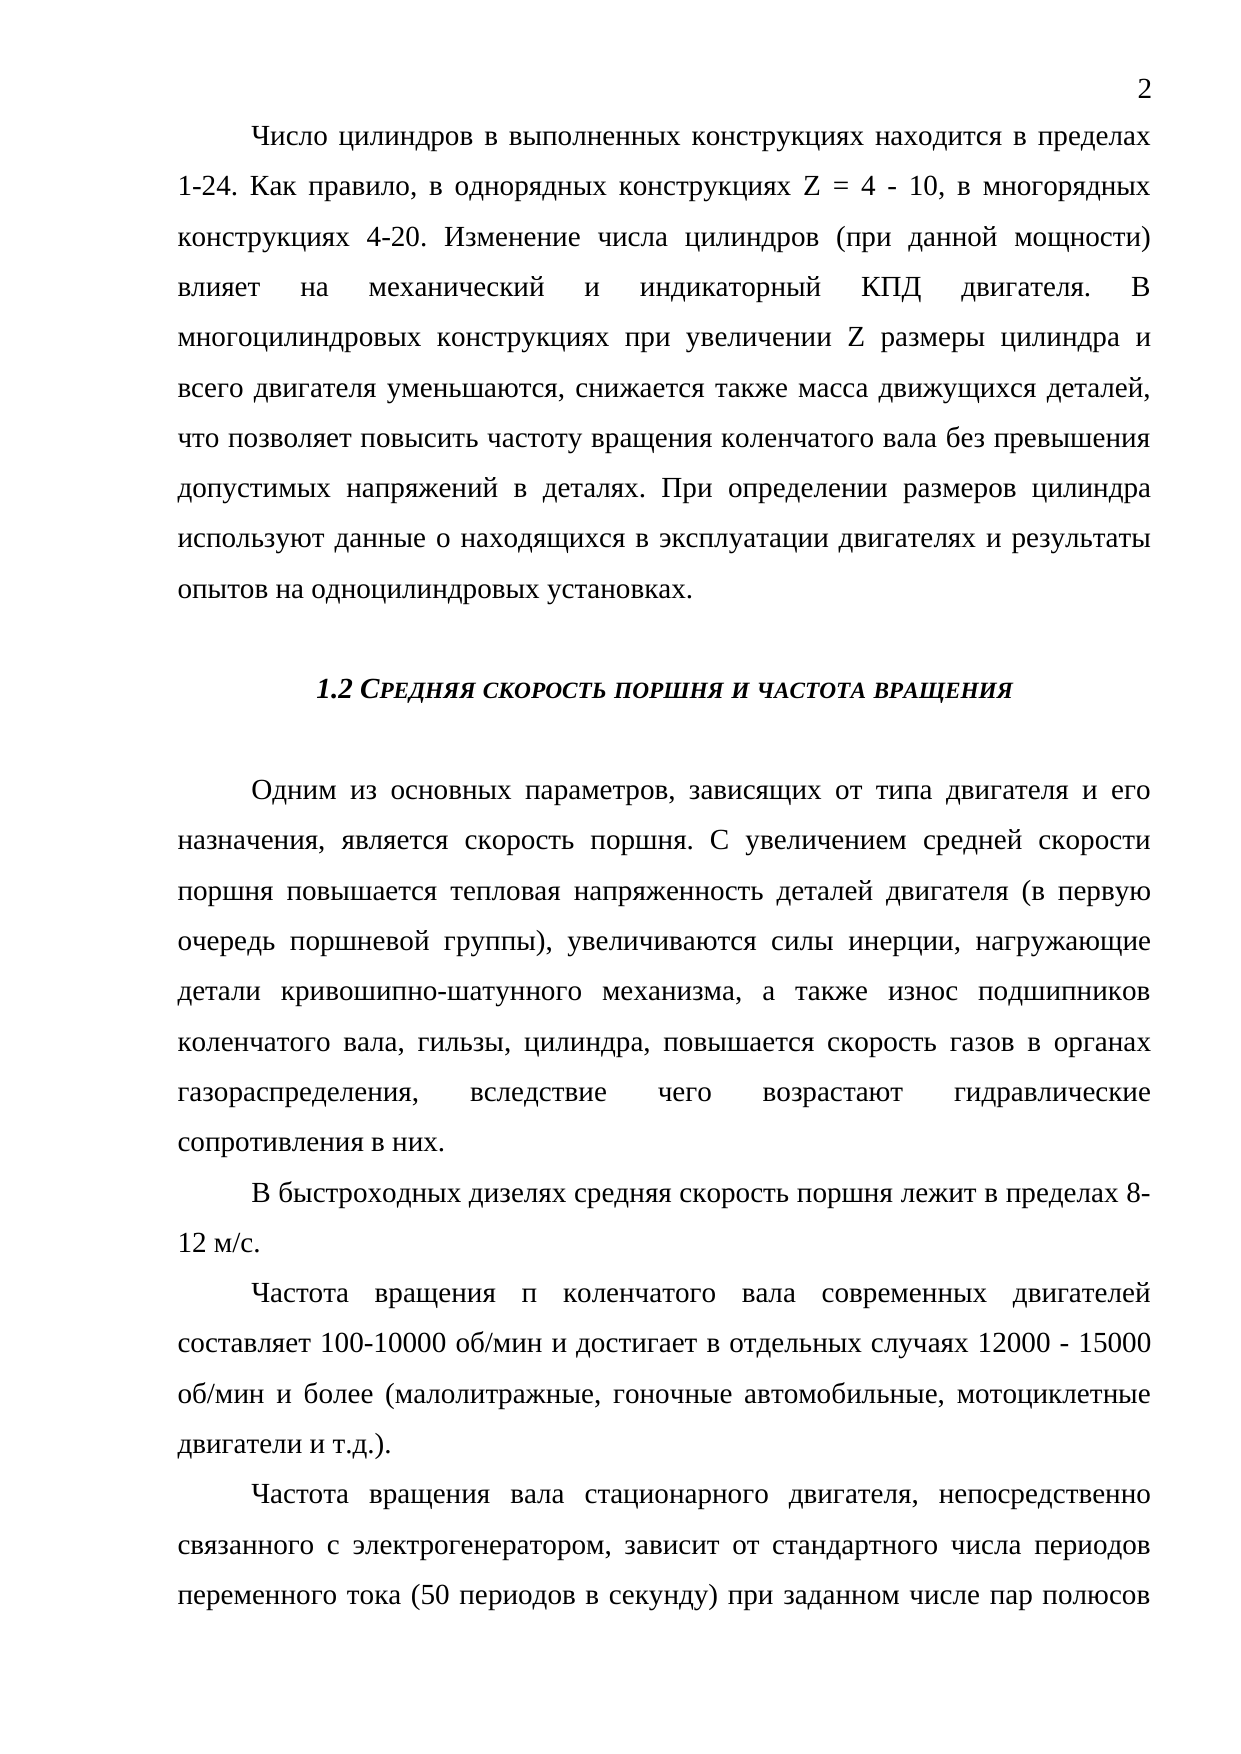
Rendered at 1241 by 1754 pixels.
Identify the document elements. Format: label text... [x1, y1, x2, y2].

text Одним из основных параметров, зависящих от типа двигателя и его назначения, является скорость поршня. С увеличением средней скорости поршня повышается тепловая напряженность деталей двигателя (в первую очередь поршневой группы), увеличиваются силы инерции, нагружающие детали кривошипно-шатунного механизма, а также износ подшипников коленчатого вала, гильзы, цилиндра, повышается скорость газов в органах газораспределения, вследствие чего возрастают гидравлические сопротивления в них. [177, 772, 1152, 1158]
text В быстроходных дизелях средняя скорость поршня лежит в пределах 8-12 м/с. [177, 1175, 1152, 1258]
subtitle 1.2 Средняя скорость поршня и частота вращения [177, 672, 1152, 705]
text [177, 1477, 1152, 1611]
text Число цилиндров в выполненных конструкциях находится в пределах 1-24. Как правило, в однорядных конструкциях Z = 4 - 10, в многорядных конструкциях 4-20. Изменение числа цилиндров (при данной мощности) влияет на механический и индикаторный КПД двигателя. В многоцилиндровых конструкциях при увеличении Z размеры цилиндра и всего двигателя уменьшаются, снижается также масса движущихся деталей, что позволяет повысить частоту вращения коленчатого вала без превышения допустимых напряжений в деталях. При определении размеров цилиндра используют данные о находящихся в эксплуатации двигателях и результаты опытов на одноцилиндровых установках. [177, 118, 1152, 604]
text Частота вращения п коленчатого вала современных двигателей составляет 100-10000 об/мин и достигает в отдельных случаях 12000 - 15000 об/мин и более (малолитражные, гоночные автомобильные, мотоциклетные двигатели и т.д.). [177, 1275, 1152, 1460]
